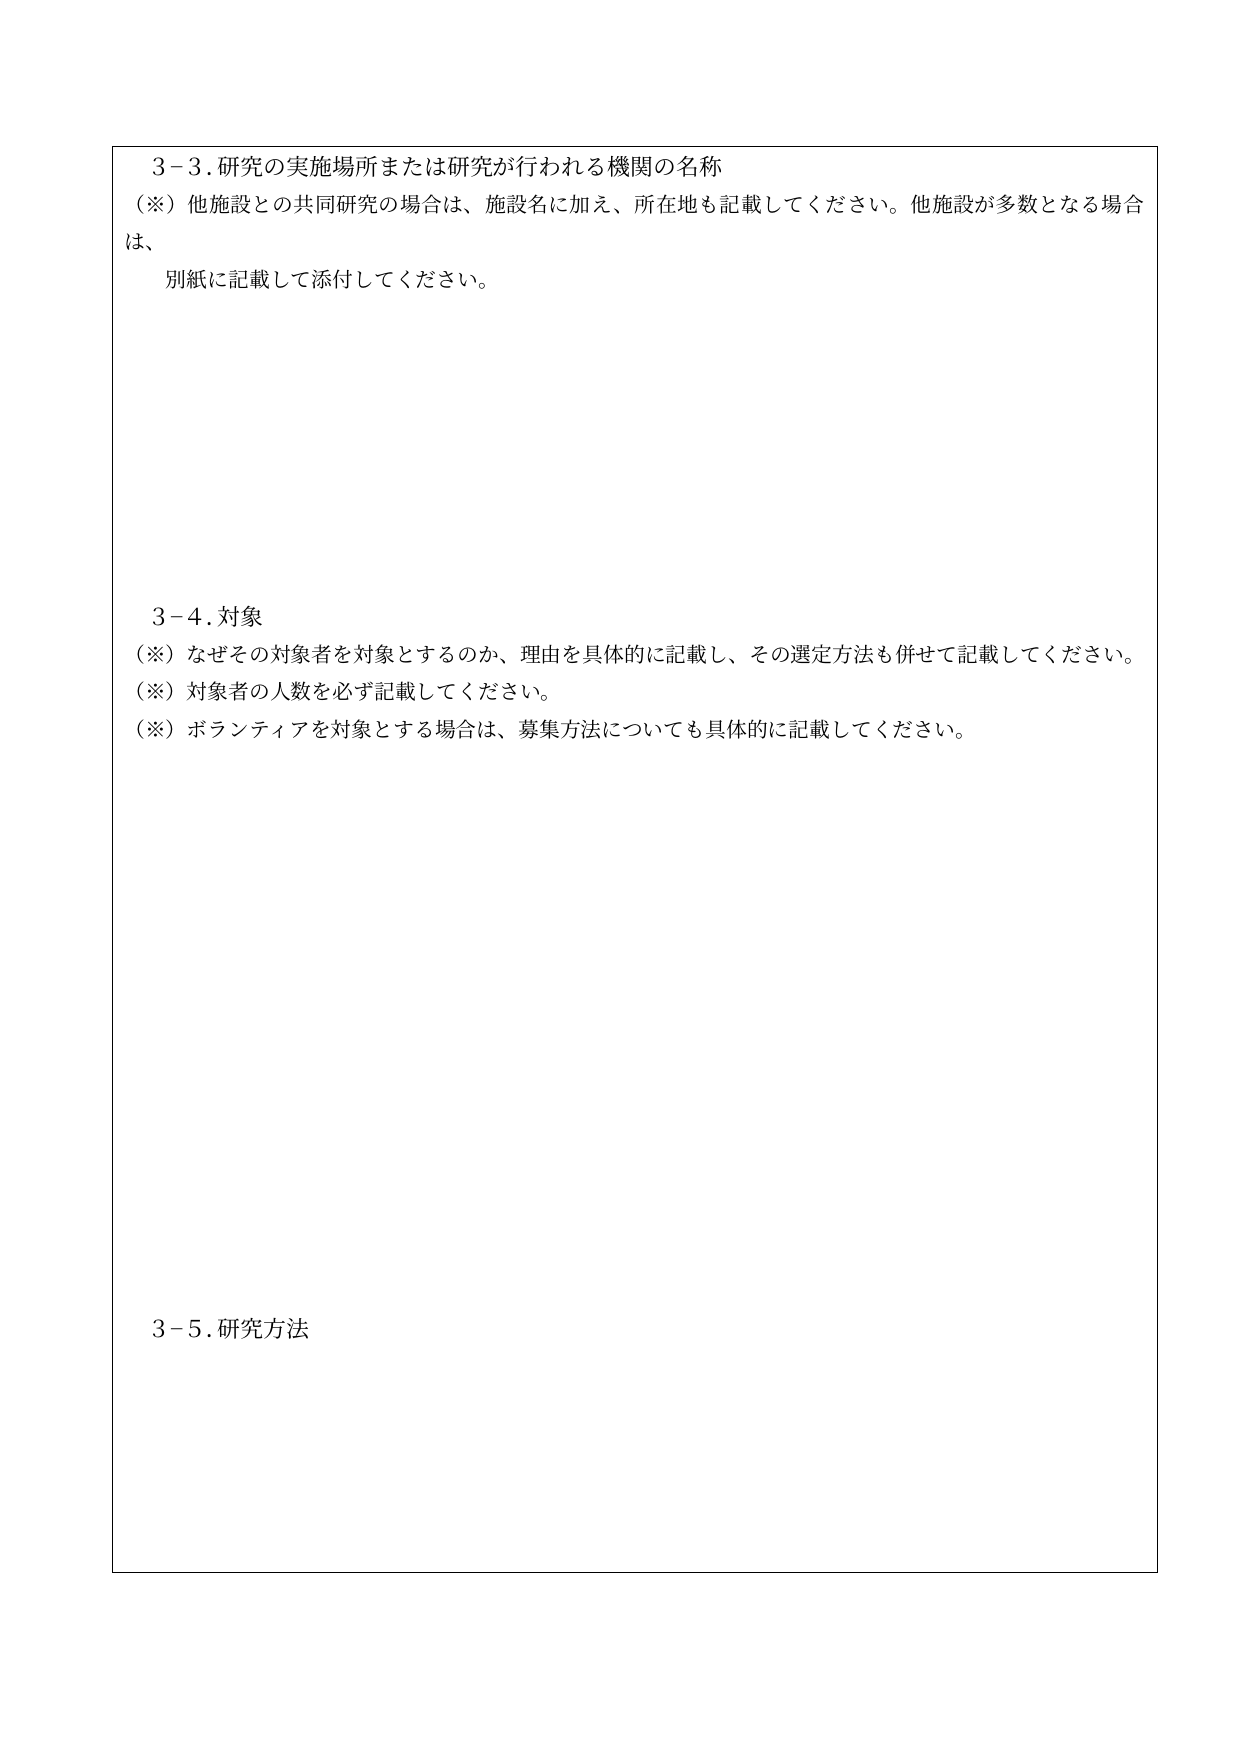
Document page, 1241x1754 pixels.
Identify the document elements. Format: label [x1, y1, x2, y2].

table_cell [113, 147, 1157, 1572]
